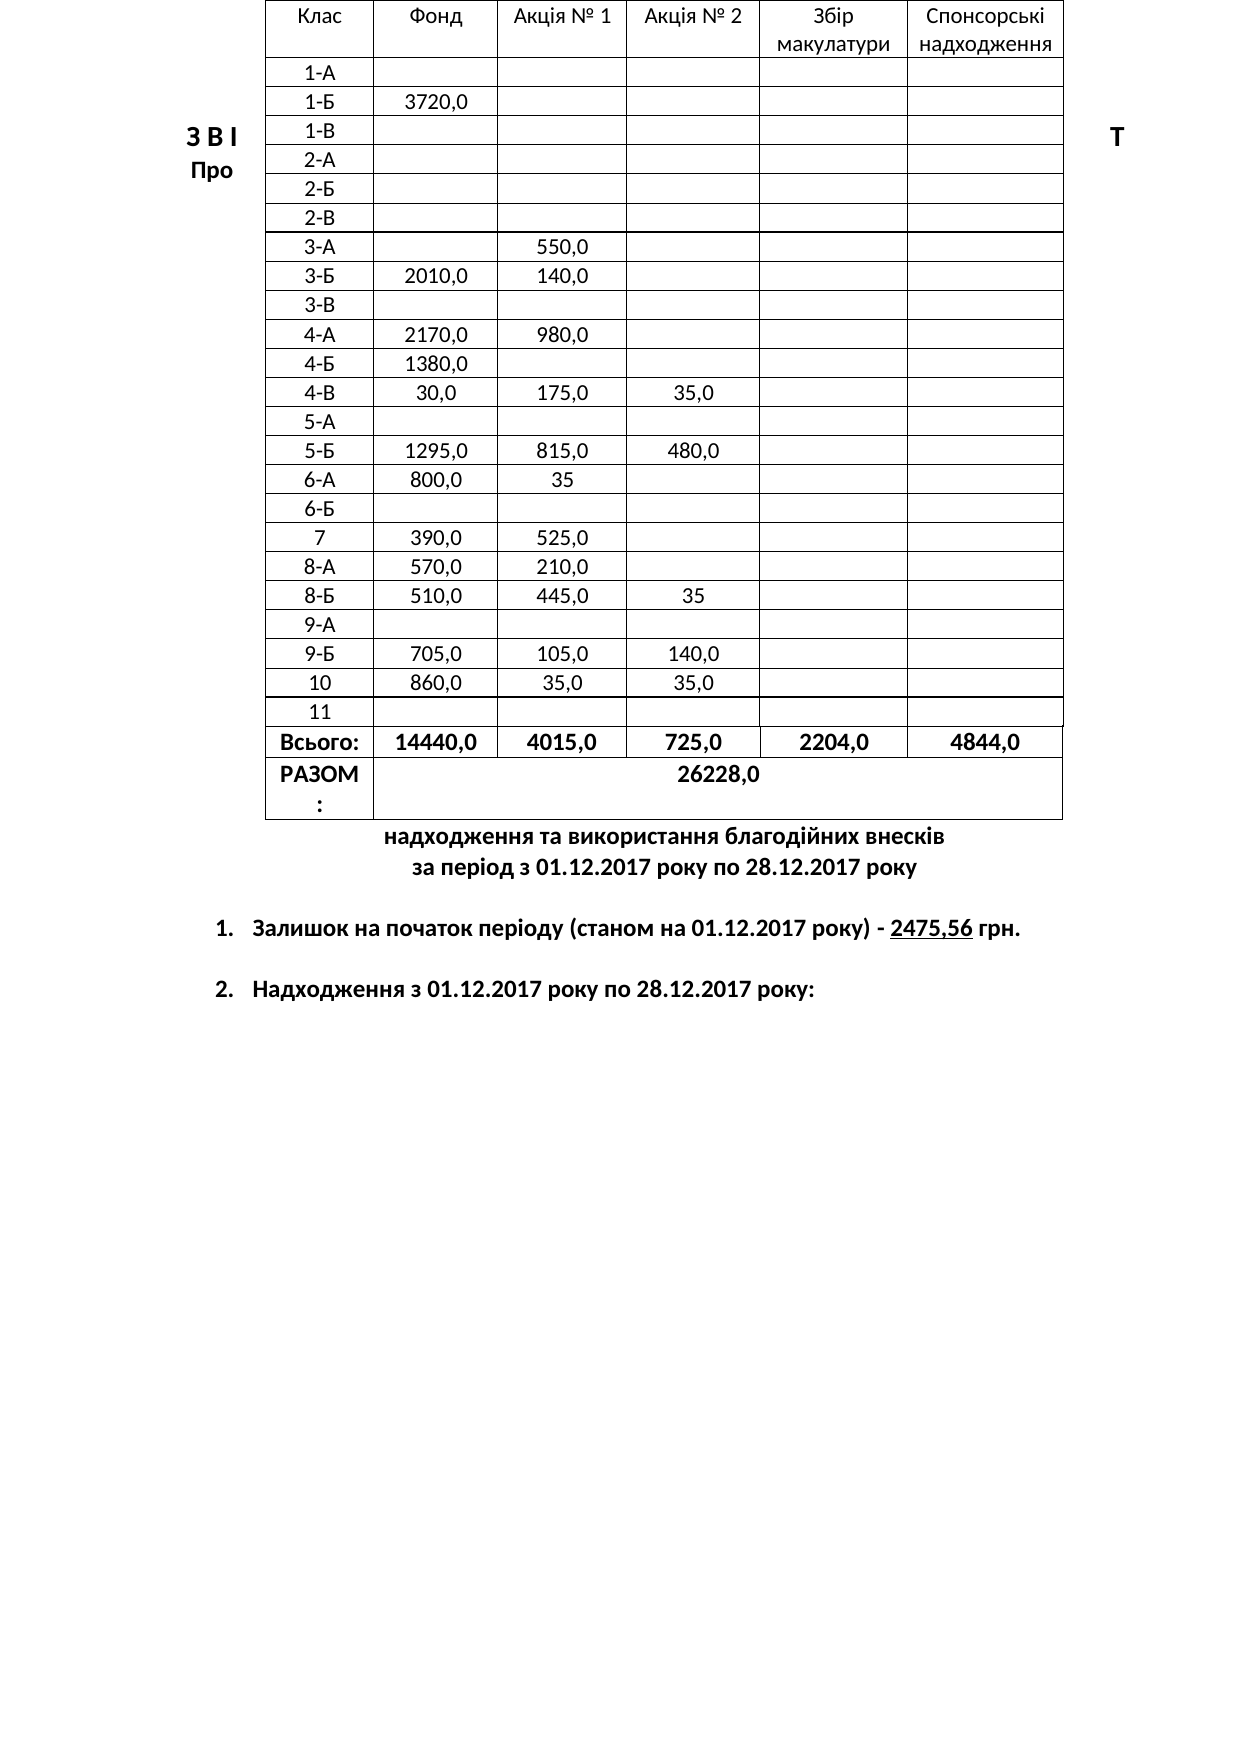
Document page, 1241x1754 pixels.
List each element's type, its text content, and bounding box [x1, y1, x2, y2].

table_cell [498, 407, 626, 435]
table_header Акція № 1 [498, 1, 626, 57]
table_cell [908, 378, 1063, 406]
table_cell [760, 87, 907, 115]
table_cell [760, 465, 907, 493]
table_cell [627, 174, 759, 202]
table_cell 35 [627, 581, 759, 609]
table_cell [760, 552, 907, 580]
table_cell [374, 610, 497, 638]
table_cell 3720,0 [374, 87, 497, 115]
table_cell [627, 87, 759, 115]
table_cell 140,0 [627, 639, 759, 667]
table_cell [908, 669, 1063, 696]
table_cell [760, 116, 907, 144]
table_cell [760, 698, 907, 726]
table_cell [374, 233, 497, 261]
table_cell [908, 320, 1063, 348]
table_cell 35,0 [627, 378, 759, 406]
table_cell [498, 87, 626, 115]
table_cell [627, 233, 759, 261]
table_cell 445,0 [498, 581, 626, 609]
table_cell [498, 116, 626, 144]
table_cell 570,0 [374, 552, 497, 580]
list Залишок на початок періоду (станом на 01.12.2017 року) - 2475,56 грн. [215, 912, 1152, 942]
table_cell 2170,0 [374, 320, 497, 348]
table_cell [760, 174, 907, 202]
table_cell 800,0 [374, 465, 497, 493]
text З В І Т [1064, 118, 1152, 154]
table_cell [760, 407, 907, 435]
table_cell 210,0 [498, 552, 626, 580]
table_cell 9-Б [266, 639, 373, 667]
table_header Фонд [374, 1, 497, 57]
table_cell [627, 465, 759, 493]
table_cell [908, 581, 1063, 609]
table_cell [374, 698, 497, 726]
table_cell [498, 698, 626, 726]
table_cell 2-Б [266, 174, 373, 202]
table_cell [760, 262, 907, 289]
table_cell 5-Б [266, 436, 373, 464]
table_cell [627, 407, 759, 435]
table_cell [374, 116, 497, 144]
table_cell 480,0 [627, 436, 759, 464]
table_cell [908, 116, 1063, 144]
table_cell [627, 610, 759, 638]
table_cell [498, 494, 626, 522]
table_cell [760, 494, 907, 522]
table_cell [374, 145, 497, 173]
table_cell [760, 145, 907, 173]
table_cell 4-В [266, 378, 373, 406]
table_cell [760, 320, 907, 348]
table_cell [627, 145, 759, 173]
table_cell [627, 58, 759, 86]
table_cell 2-А [266, 145, 373, 173]
table_cell 860,0 [374, 669, 497, 696]
table_cell 4844,0 [908, 727, 1062, 757]
table_cell [760, 349, 907, 377]
table_header Спонсорські надходження [908, 1, 1063, 57]
table_cell [908, 58, 1063, 86]
table_cell 26228,0 [374, 758, 1062, 819]
table_cell [908, 145, 1063, 173]
table_cell [760, 233, 907, 261]
table_cell 140,0 [498, 262, 626, 289]
table_cell 5-А [266, 407, 373, 435]
table_cell [374, 58, 497, 86]
table_cell [760, 291, 907, 319]
table_cell 2010,0 [374, 262, 497, 289]
table_cell [498, 174, 626, 202]
table_header Збір макулатури [760, 1, 907, 57]
table_cell [498, 291, 626, 319]
table_cell 9-А [266, 610, 373, 638]
table_cell [627, 698, 759, 726]
table_cell [498, 145, 626, 173]
table_cell [498, 349, 626, 377]
table_cell 1-В [266, 116, 373, 144]
table_cell [374, 204, 497, 231]
table_cell 35 [498, 465, 626, 493]
table_cell 6-Б [266, 494, 373, 522]
table_cell 2-В [266, 204, 373, 231]
table_cell 3-В [266, 291, 373, 319]
table_cell 550,0 [498, 233, 626, 261]
table_cell 11 [266, 698, 373, 726]
table_cell [908, 204, 1063, 231]
table_cell 725,0 [627, 727, 760, 757]
table_cell [908, 465, 1063, 493]
table_cell 980,0 [498, 320, 626, 348]
table_cell [627, 204, 759, 231]
table_cell [908, 174, 1063, 202]
table_cell 4-А [266, 320, 373, 348]
text за період з 01.12.2017 року по 28.12.2017 року [177, 851, 1152, 881]
table_cell [760, 204, 907, 231]
text Про надходження та використання благодійних внесків [177, 154, 1152, 851]
table_cell 4015,0 [498, 727, 626, 757]
table_cell 8-Б [266, 581, 373, 609]
table_cell [627, 523, 759, 551]
table_cell 35,0 [627, 669, 759, 696]
table_cell [760, 639, 907, 667]
table_cell [908, 407, 1063, 435]
table_cell 1-А [266, 58, 373, 86]
table_cell [760, 523, 907, 551]
table_cell [908, 262, 1063, 289]
table_cell [627, 494, 759, 522]
table_cell [908, 494, 1063, 522]
table_cell 4-Б [266, 349, 373, 377]
table_cell [627, 116, 759, 144]
table_cell [760, 58, 907, 86]
list Надходження з 01.12.2017 року по 28.12.2017 року: [215, 973, 1152, 1003]
table_cell 3-Б [266, 262, 373, 289]
table_cell [627, 262, 759, 289]
table_cell 390,0 [374, 523, 497, 551]
table_cell 35,0 [498, 669, 626, 696]
table_cell [908, 610, 1063, 638]
table_cell [498, 58, 626, 86]
table_cell [908, 639, 1063, 667]
table_cell [627, 349, 759, 377]
table_cell 525,0 [498, 523, 626, 551]
table_cell 14440,0 [374, 727, 497, 757]
table_cell 6-А [266, 465, 373, 493]
table_cell 30,0 [374, 378, 497, 406]
table_cell 705,0 [374, 639, 497, 667]
table_cell [760, 378, 907, 406]
table_cell 10 [266, 669, 373, 696]
table_cell [908, 87, 1063, 115]
table_cell [760, 669, 907, 696]
table_cell [627, 552, 759, 580]
table_cell 815,0 [498, 436, 626, 464]
table_cell [374, 407, 497, 435]
table_cell 1380,0 [374, 349, 497, 377]
table_cell [760, 610, 907, 638]
table_cell [908, 436, 1063, 464]
table_header Акція № 2 [627, 1, 759, 57]
table_cell [374, 174, 497, 202]
table_cell [374, 494, 497, 522]
table_cell 8-А [266, 552, 373, 580]
table_cell [908, 523, 1063, 551]
table_cell [627, 320, 759, 348]
table_cell 7 [266, 523, 373, 551]
table_cell 3-А [266, 233, 373, 261]
table_cell [760, 436, 907, 464]
table_cell 2204,0 [761, 727, 907, 757]
table_cell [627, 291, 759, 319]
table_cell 175,0 [498, 378, 626, 406]
table_cell 105,0 [498, 639, 626, 667]
table_cell 1295,0 [374, 436, 497, 464]
table_cell [374, 291, 497, 319]
table_cell [908, 698, 1063, 726]
table_cell [908, 291, 1063, 319]
table_cell Всього: [266, 727, 373, 757]
table_cell [908, 552, 1063, 580]
table_cell [498, 610, 626, 638]
table_cell 510,0 [374, 581, 497, 609]
table_cell РАЗОМ: [266, 758, 373, 819]
table_cell 1-Б [266, 87, 373, 115]
text З В І Т [177, 118, 265, 154]
table_cell [760, 581, 907, 609]
table_cell [498, 204, 626, 231]
table_cell [908, 233, 1063, 261]
table_cell [908, 349, 1063, 377]
table_header Клас [266, 1, 373, 57]
